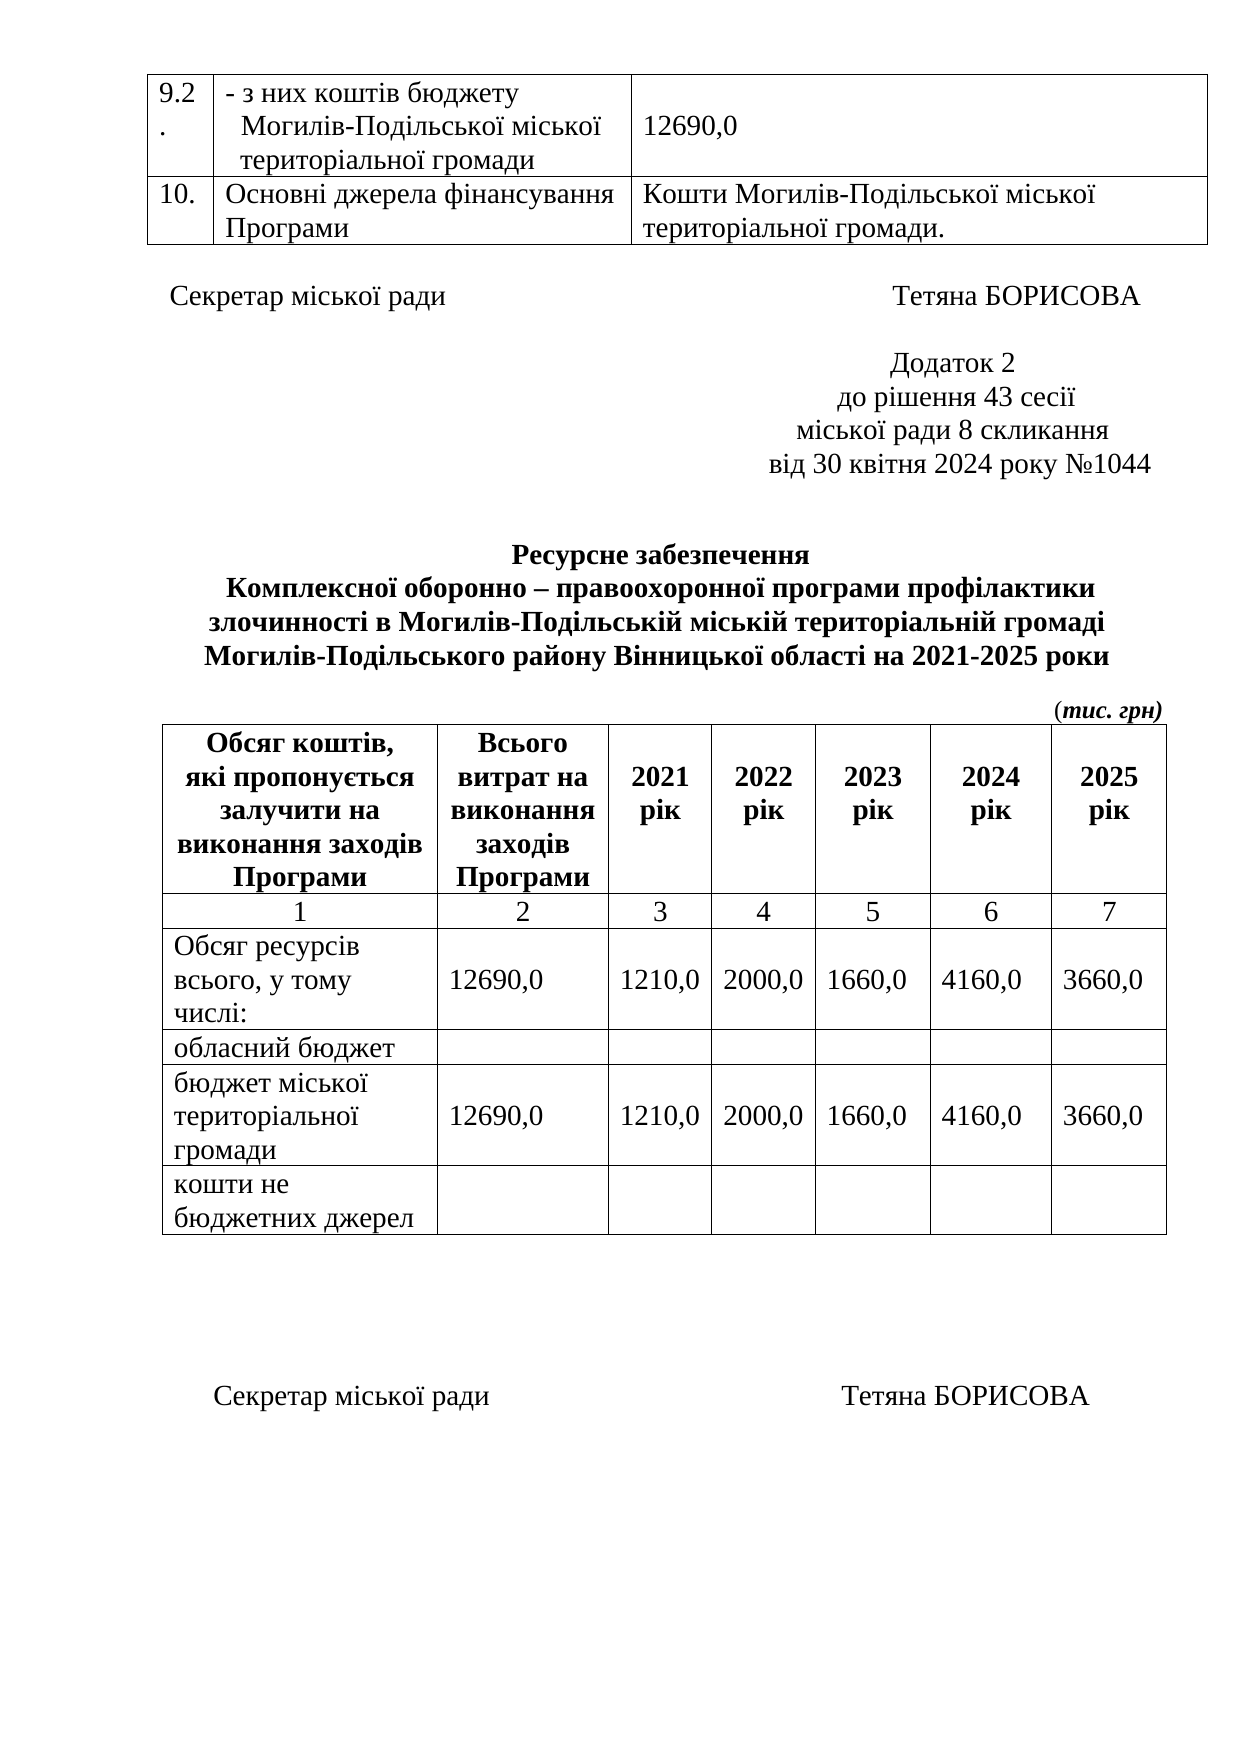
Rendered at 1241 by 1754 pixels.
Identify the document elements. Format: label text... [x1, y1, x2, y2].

table_cell 12690,0 [438, 1065, 608, 1165]
table_header Обсяг коштів, які пропонується залучити на виконання заходів Програми [163, 725, 437, 893]
table_cell [931, 1166, 1051, 1233]
table_cell [438, 1166, 608, 1233]
text Секретар міської ради Тетяна БОРИСОВА [133, 278, 1167, 312]
table_header 2022 рік [712, 725, 815, 893]
table_cell обласний бюджет [163, 1030, 437, 1064]
table_cell Кошти Могилів-Подільської міської територіальної громади. [632, 177, 1207, 244]
table_cell 3 [609, 894, 711, 927]
table_cell 2 [438, 894, 608, 927]
table_cell [609, 1166, 711, 1233]
table_cell кошти не бюджетних джерел [163, 1166, 437, 1233]
table_cell [1052, 1166, 1166, 1233]
table_cell - з них коштів бюджету Могилів-Подільської міської територіальної громади [214, 75, 631, 176]
table_header Всього витрат на виконання заходів Програми [438, 725, 608, 893]
table_cell [438, 1030, 608, 1064]
table_cell [816, 1030, 930, 1064]
table_cell 1660,0 [816, 929, 930, 1029]
text (тис. грн) [148, 695, 1167, 724]
table_cell 4160,0 [931, 929, 1051, 1029]
table_cell 2000,0 [712, 1065, 815, 1165]
table_cell 4 [712, 894, 815, 927]
text Ресурсне забезпечення [148, 537, 1167, 571]
table_cell 12690,0 [632, 75, 1207, 176]
table_cell 7 [1052, 894, 1166, 927]
table_cell бюджет міської територіальної громади [163, 1065, 437, 1165]
table_cell [931, 1030, 1051, 1064]
table_cell 9.2. [148, 75, 213, 176]
text до рішення 43 сесії [148, 379, 1167, 412]
table_cell 1660,0 [816, 1065, 930, 1165]
text Секретар міської ради Тетяна БОРИСОВА [133, 1378, 1167, 1411]
text Комплексної оборонно – правоохоронної програми профілактики злочинності в Могилів-Подільській міській територіальній громаді Могилів-Подільського району Вінницької області на 2021-2025 роки [148, 571, 1167, 671]
text від 30 квітня 2024 року №1044 [148, 446, 1167, 479]
table_cell [816, 1166, 930, 1233]
table_cell Основні джерела фінансування Програми [214, 177, 631, 244]
table_cell 10. [148, 177, 213, 244]
table_header 2025 рік [1052, 725, 1166, 893]
table_cell 5 [816, 894, 930, 927]
table_cell 3660,0 [1052, 1065, 1166, 1165]
table_cell 12690,0 [438, 929, 608, 1029]
table_cell Обсяг ресурсів всього, у тому числі: [163, 929, 437, 1029]
table_cell [609, 1030, 711, 1064]
table_header 2023 рік [816, 725, 930, 893]
table_cell [712, 1030, 815, 1064]
table_cell [1052, 1030, 1166, 1064]
table_cell 4160,0 [931, 1065, 1051, 1165]
table_cell [712, 1166, 815, 1233]
text міської ради 8 скликання [148, 412, 1167, 446]
table_header 2021 рік [609, 725, 711, 893]
table_header 2024 рік [931, 725, 1051, 893]
table_cell 3660,0 [1052, 929, 1166, 1029]
table_cell 2000,0 [712, 929, 815, 1029]
text Додаток 2 [148, 345, 1167, 379]
table_cell 1210,0 [609, 1065, 711, 1165]
table_cell 6 [931, 894, 1051, 927]
table_cell 1 [163, 894, 437, 927]
table_cell 1210,0 [609, 929, 711, 1029]
